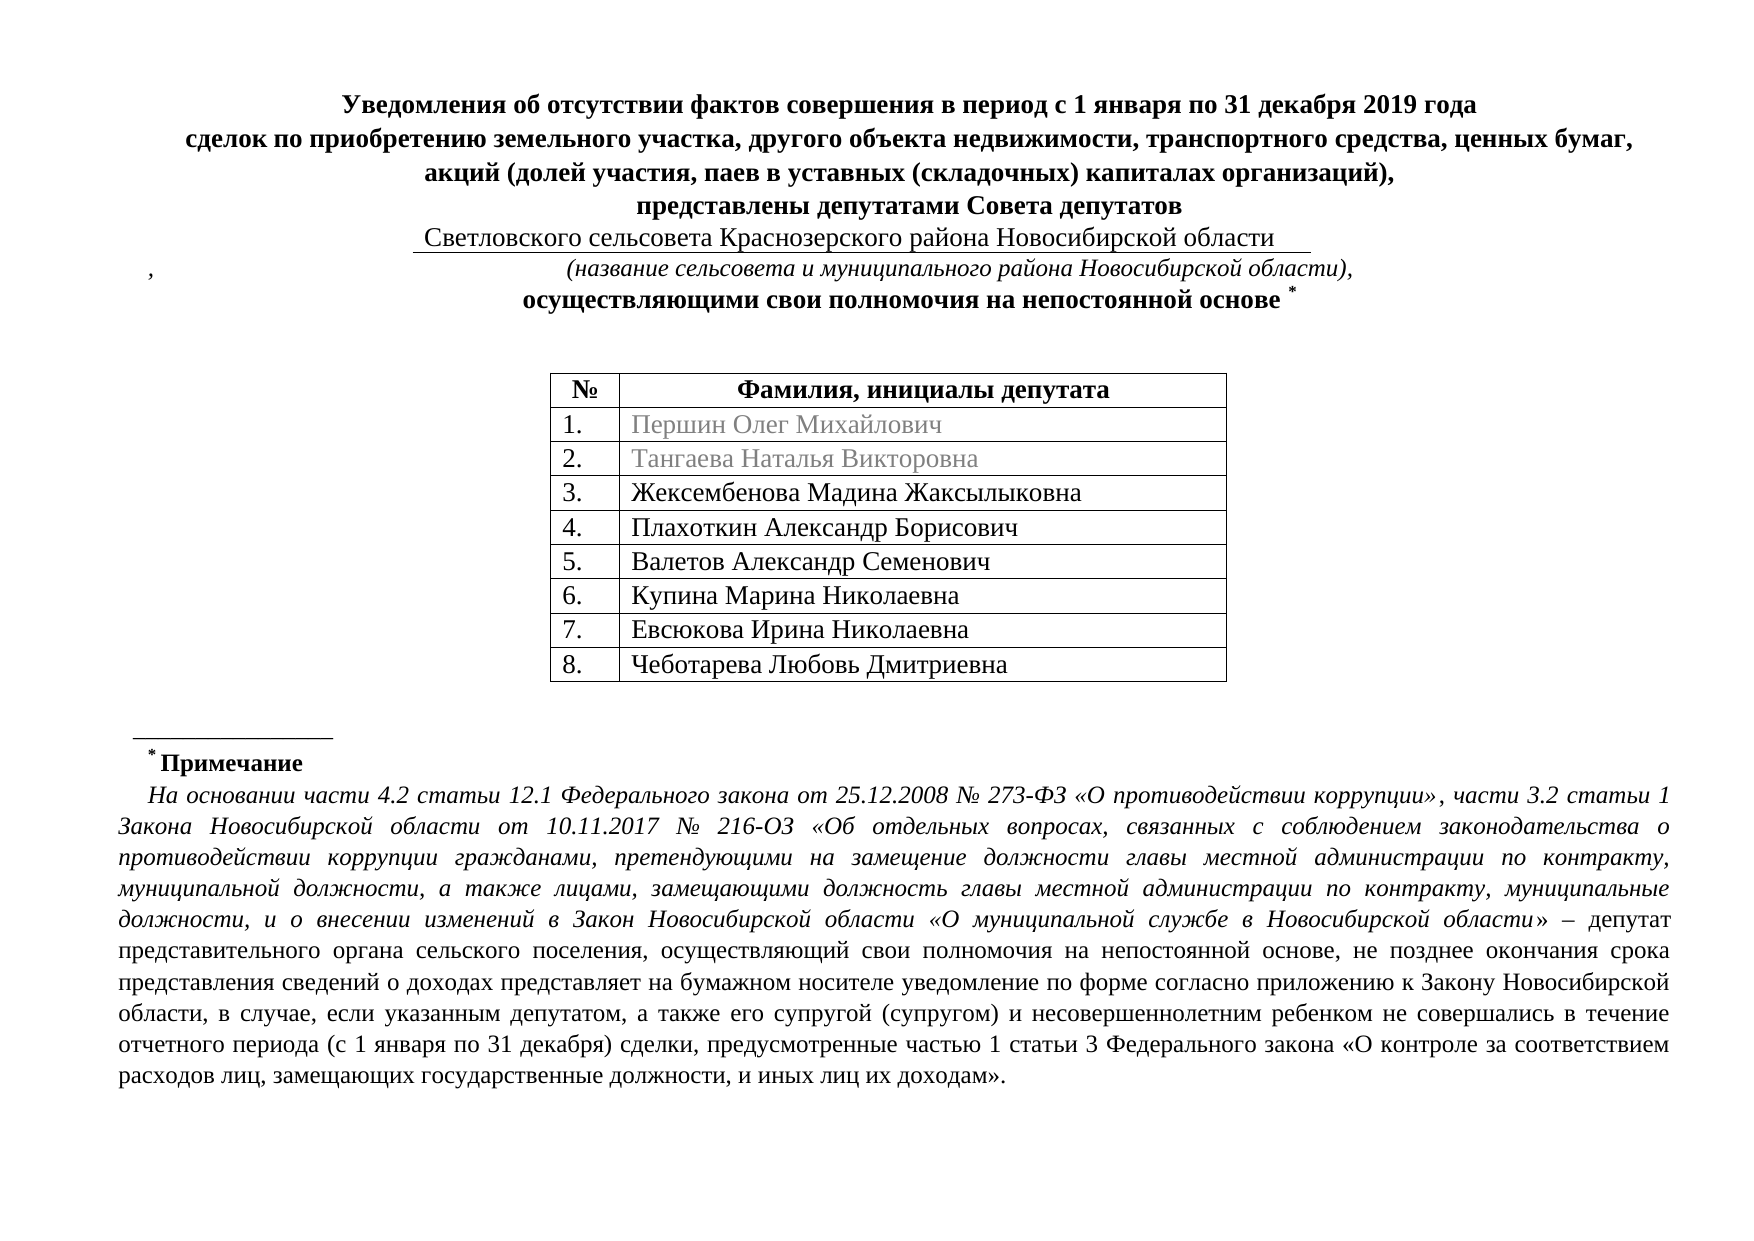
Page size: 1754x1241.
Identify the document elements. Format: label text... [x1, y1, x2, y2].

text ________________ [89, 713, 1671, 742]
table_cell Валетов Александр Семенович [620, 545, 1226, 578]
table_cell Купина Марина Николаевна [620, 579, 1226, 612]
text , (название сельсовета и муниципального района Новосибирской области), [148, 253, 1671, 282]
text представлены депутатами Совета депутатов [148, 189, 1671, 221]
table_cell 4. [551, 511, 619, 544]
table_header Светловского сельсовета Краснозерского района Новосибирской области [413, 221, 1311, 252]
table_header Фамилия, инициалы депутата [620, 374, 1226, 407]
table_cell 7. [551, 614, 619, 647]
table_cell Плахоткин Александр Борисович [620, 511, 1226, 544]
list * Примечание [118, 744, 1671, 778]
text На основании части 4.2 статьи 12.1 Федерального закона от 25.12.2008 № 273-ФЗ «О противодействии коррупции», части 3.2 статьи 1 Закона Новосибирской области от 10.11.2017 № 216-ОЗ «Об отдельных вопросах, связанных с соблюдением законодательства о противодействии коррупции гражданами, претендующими на замещение должности главы местной администрации по контракту, муниципальной должности, а также лицами, замещающими должность главы местной администрации по контракту, муниципальные должности, и о внесении изменений в Закон Новосибирской области «О муниципальной службе в Новосибирской области» – депутат представительного органа сельского поселения, осуществляющий свои полномочия на непостоянной основе, не позднее окончания срока представления сведений о доходах представляет на бумажном носителе уведомление по форме согласно приложению к Закону Новосибирской области, в случае, если указанным депутатом, а также его супругой (супругом) и несовершеннолетним ребенком не совершались в течение отчетного периода (с 1 января по 31 декабря) сделки, предусмотренные частью 1 статьи 3 Федерального закона «О контроле за соответствием расходов лиц, замещающих государственные должности, и иных лиц их доходам». [118, 780, 1671, 1088]
table_cell Чеботарева Любовь Дмитриевна [620, 648, 1226, 681]
text акций (долей участия, паев в уставных (складочных) капиталах организаций), [148, 156, 1671, 187]
table_cell 3. [551, 476, 619, 510]
text сделок по приобретению земельного участка, другого объекта недвижимости, транспортного средства, ценных бумаг, [148, 122, 1671, 153]
text осуществляющими свои полномочия на непостоянной основе * [148, 282, 1671, 315]
table_cell Тангаева Наталья Викторовна [620, 442, 1226, 475]
table_cell 1. [551, 408, 619, 441]
table_cell 8. [551, 648, 619, 681]
table_header № [551, 374, 619, 407]
table_cell 5. [551, 545, 619, 578]
table_cell 6. [551, 579, 619, 612]
table_cell 2. [551, 442, 619, 475]
table_cell Першин Олег Михайлович [620, 408, 1226, 441]
table_cell Евсюкова Ирина Николаевна [620, 614, 1226, 647]
table_cell Жексембенова Мадина Жаксылыковна [620, 476, 1226, 510]
text Уведомления об отсутствии фактов совершения в период с 1 января по 31 декабря 2019 года [148, 89, 1671, 120]
